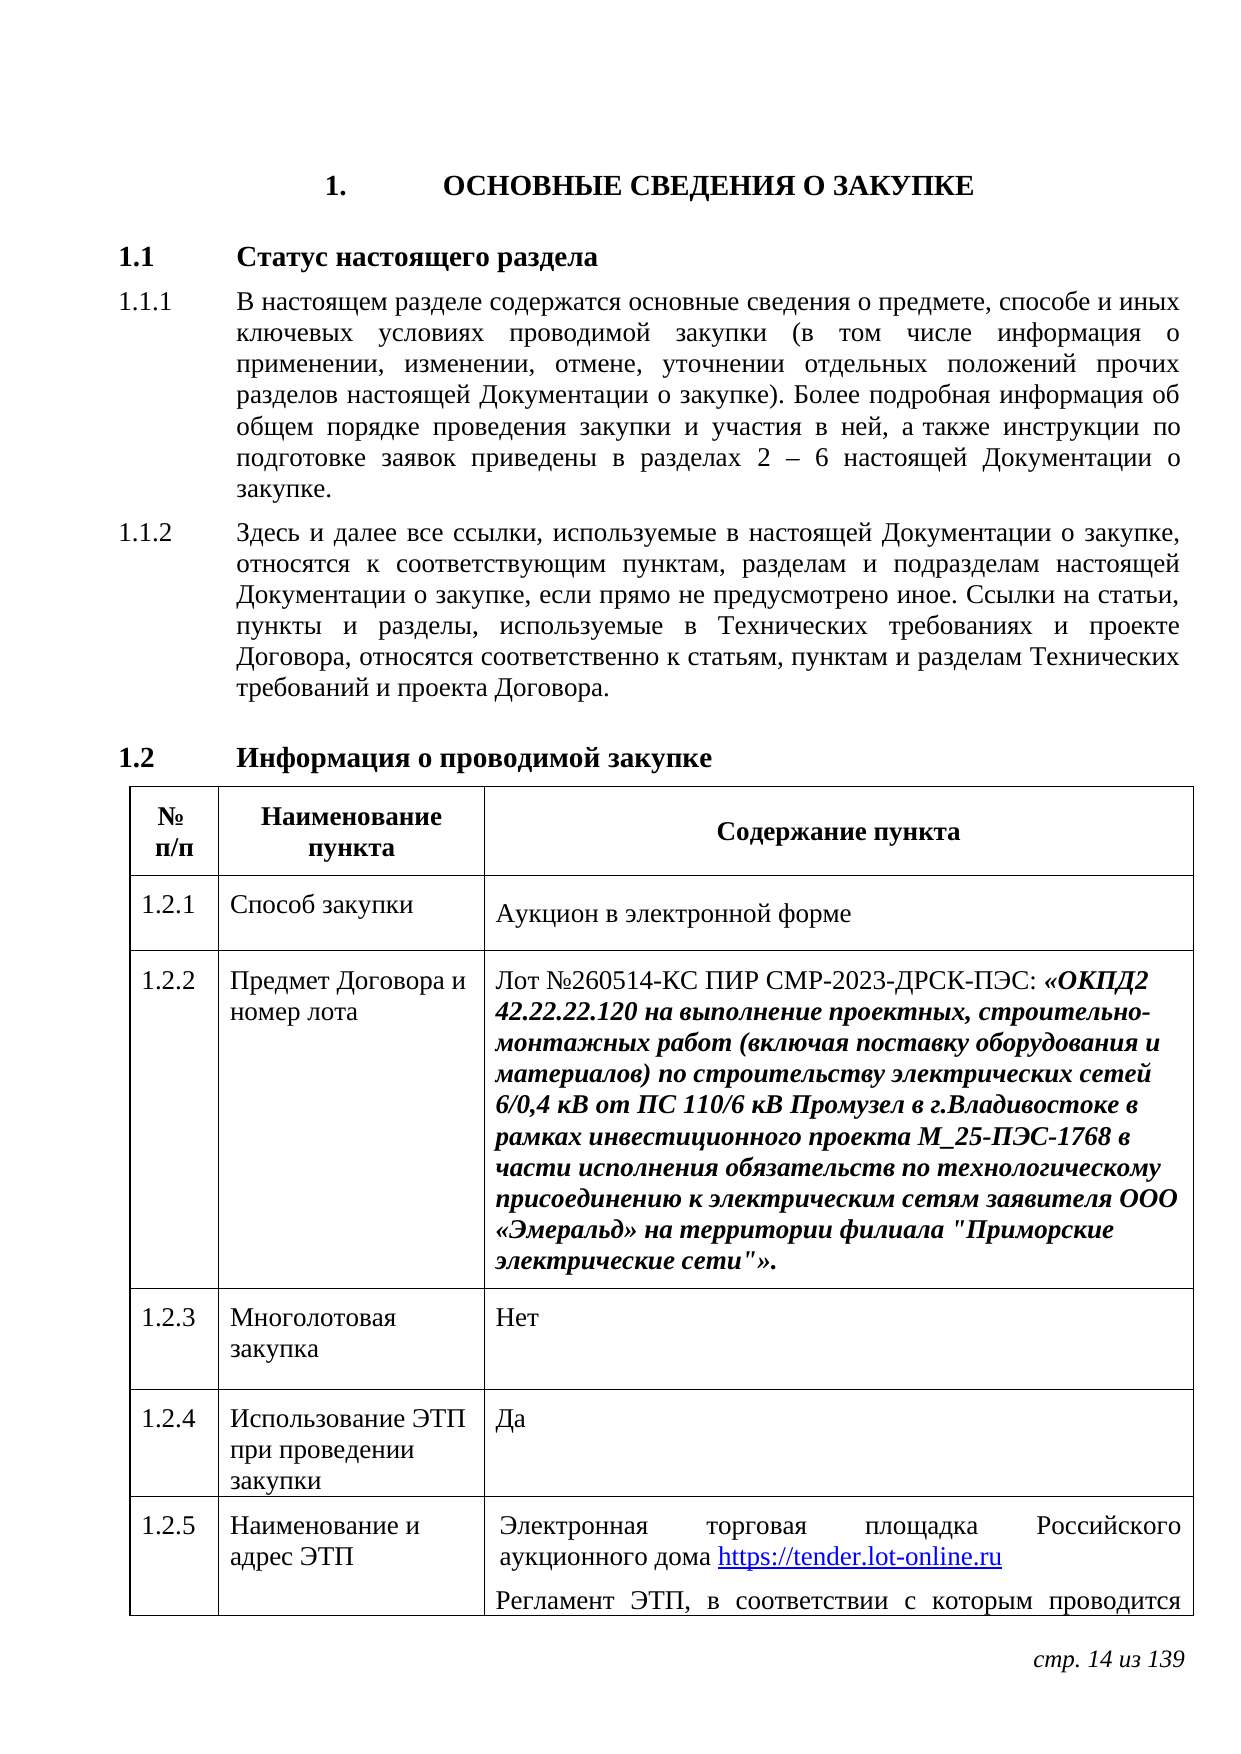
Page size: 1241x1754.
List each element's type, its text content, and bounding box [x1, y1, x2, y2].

table_cell [131, 876, 218, 950]
subtitle Статус настоящего раздела [118, 239, 1181, 273]
table_header № п/п [131, 787, 218, 874]
table_cell [131, 1289, 218, 1389]
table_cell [485, 1497, 1193, 1615]
list В настоящем разделе содержатся основные сведения о предмете, способе и иных ключевых условиях проводимой закупки (в том числе информация о применении, изменении, отмене, уточнении отдельных положений прочих разделов настоящей Документации о закупке). Более подробная информация об общем порядке проведения закупки и участия в ней, а также инструкции по подготовке заявок приведены в разделах 2 – 6 настоящей Документации о закупке. [118, 285, 1181, 503]
table_cell Нет [485, 1289, 1193, 1389]
table_header Наименование пункта [219, 787, 484, 874]
table_header Содержание пункта [485, 787, 1193, 874]
table_cell Лот №260514-КС ПИР СМР-2023-ДРСК-ПЭС: «ОКПД2 42.22.22.120 на выполнение проектных, строительно-монтажных работ (включая поставку оборудования и материалов) по строительству электрических сетей 6/0,4 кВ от ПС 110/6 кВ Промузел в г.Владивостоке в рамках инвестиционного проекта М_25-ПЭС-1768 в части исполнения обязательств по технологическому присоединению к электрическим сетям заявителя ООО «Эмеральд» на территории филиала "Приморские электрические сети"». [485, 951, 1193, 1288]
table_cell Многолотовая закупка [219, 1289, 484, 1389]
table_cell [131, 1390, 218, 1496]
table_cell [131, 1497, 218, 1615]
table_cell Аукцион в электронной форме [485, 876, 1193, 950]
table_cell Предмет Договора и номер лота [219, 951, 484, 1288]
subtitle ОСНОВНЫЕ СВЕДЕНИЯ О ЗАКУПКЕ [118, 168, 1181, 202]
subtitle Информация о проводимой закупке [118, 740, 1181, 774]
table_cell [219, 1497, 484, 1615]
table_cell [131, 951, 218, 1288]
table_cell Использование ЭТП при проведении закупки [219, 1390, 484, 1496]
table_cell Да [485, 1390, 1193, 1496]
table_cell Способ закупки [219, 876, 484, 950]
text Здесь и далее все ссылки, используемые в настоящей Документации о закупке, относятся к соответствующим пунктам, разделам и подразделам настоящей Документации о закупке, если прямо не предусмотрено иное. Ссылки на статьи, пункты и разделы, используемые в Технических требованиях и проекте Договора, относятся соответственно к статьям, пунктам и разделам Технических требований и проекта Договора. [118, 516, 1181, 703]
